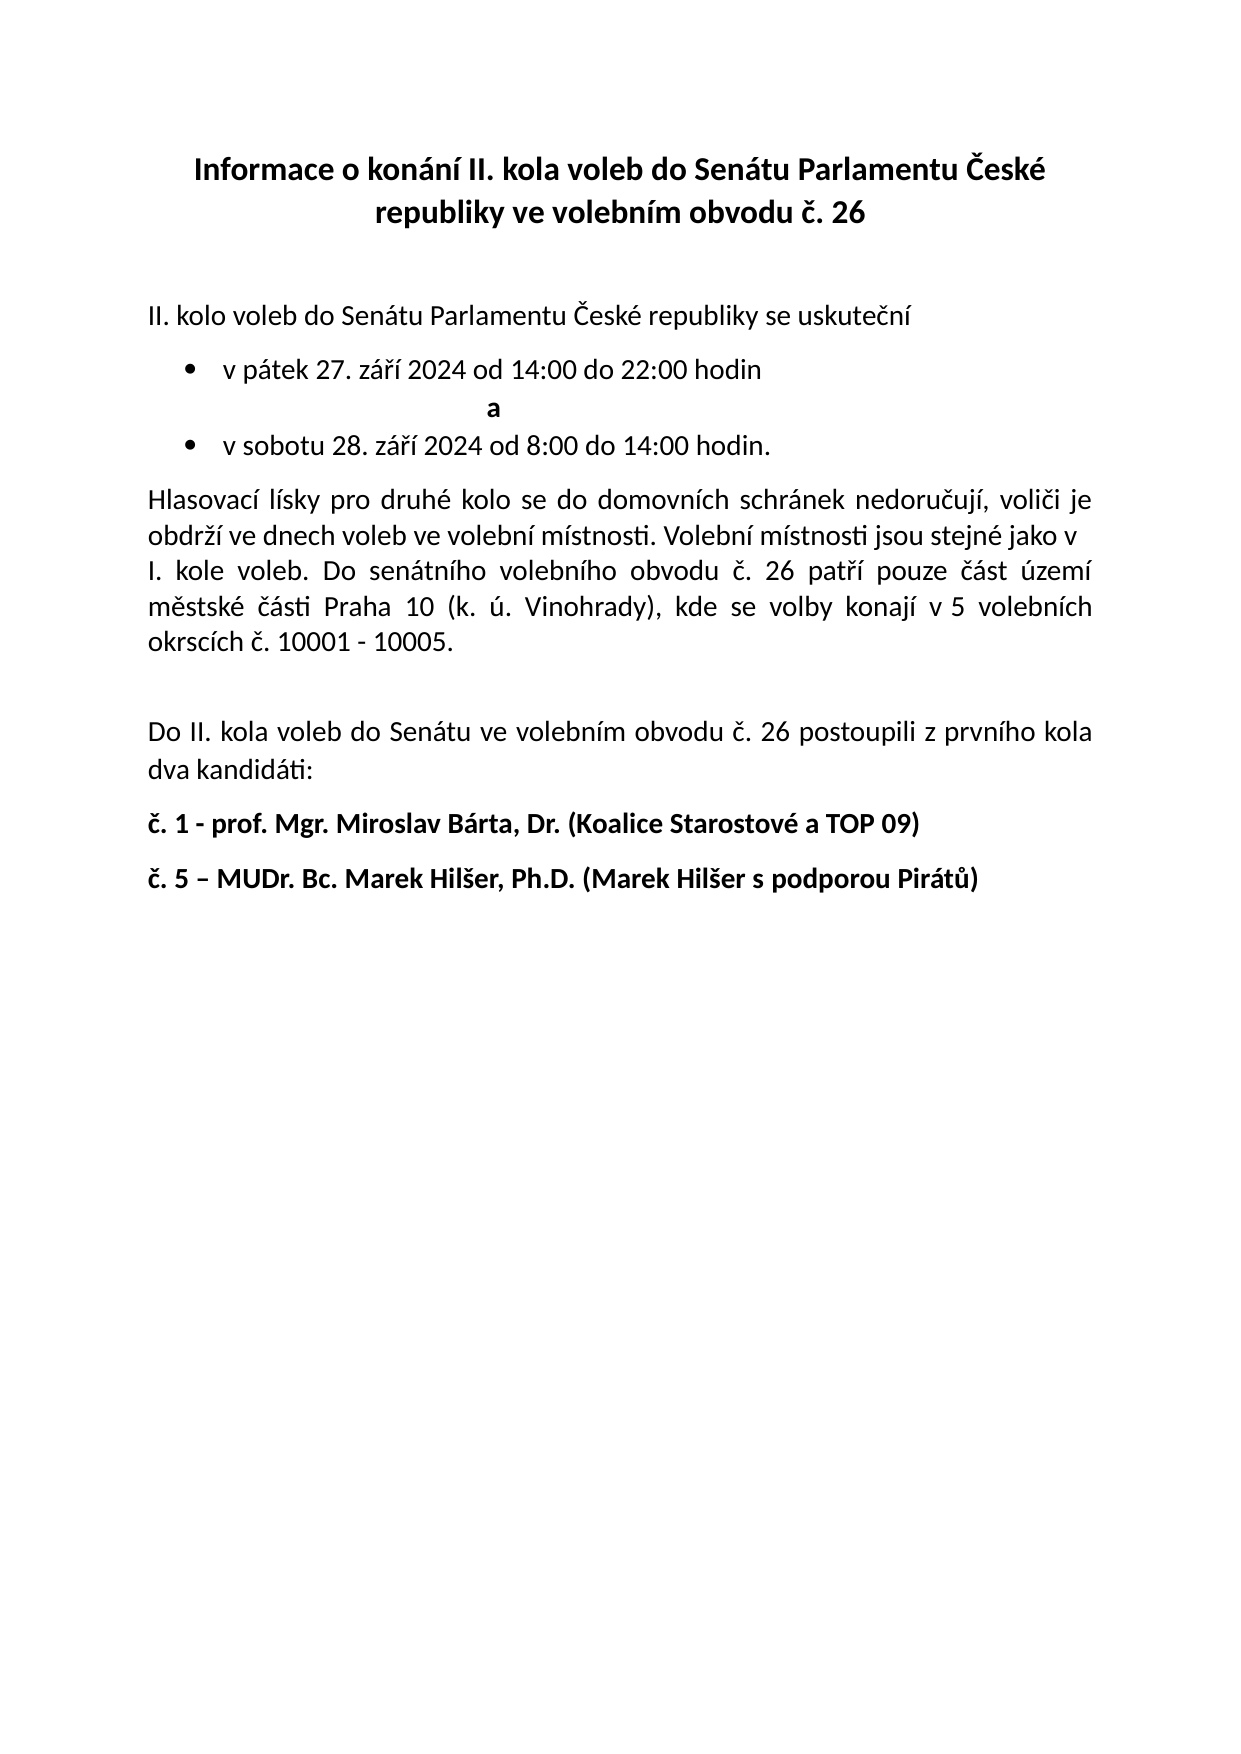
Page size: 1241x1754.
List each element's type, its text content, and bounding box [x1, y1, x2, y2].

list v pátek 27. září 2024 od 14:00 do 22:00 hodin [185, 351, 1093, 387]
text Informace o konání II. kola voleb do Senátu Parlamentu České republiky ve volebním obvodu č. 26 [148, 148, 1093, 231]
text Hlasovací lísky pro druhé kolo se do domovních schránek nedoručují, voliči je obdrží ve dnech voleb ve volební místnosti. Volební místnosti jsou stejné jako v [148, 481, 1093, 552]
list v sobotu 28. září 2024 od 8:00 do 14:00 hodin. [185, 427, 1093, 462]
text I. kole voleb. Do senátního volebního obvodu č. 26 patří pouze část území městské části Praha 10 (k. ú. Vinohrady), kde se volby konají v 5 volebních okrscích č. 10001 - 10005. [148, 552, 1093, 659]
text Do II. kola voleb do Senátu ve volebním obvodu č. 26 postoupili z prvního kola dva kandidáti: [148, 713, 1093, 787]
text č. 5 – MUDr. Bc. Marek Hilšer, Ph.D. (Marek Hilšer s podporou Pirátů) [148, 860, 1093, 896]
list a [223, 389, 1093, 424]
text č. 1 - prof. Mgr. Miroslav Bárta, Dr. (Koalice Starostové a TOP 09) [148, 806, 1093, 841]
text II. kolo voleb do Senátu Parlamentu České republiky se uskuteční [148, 297, 1093, 332]
